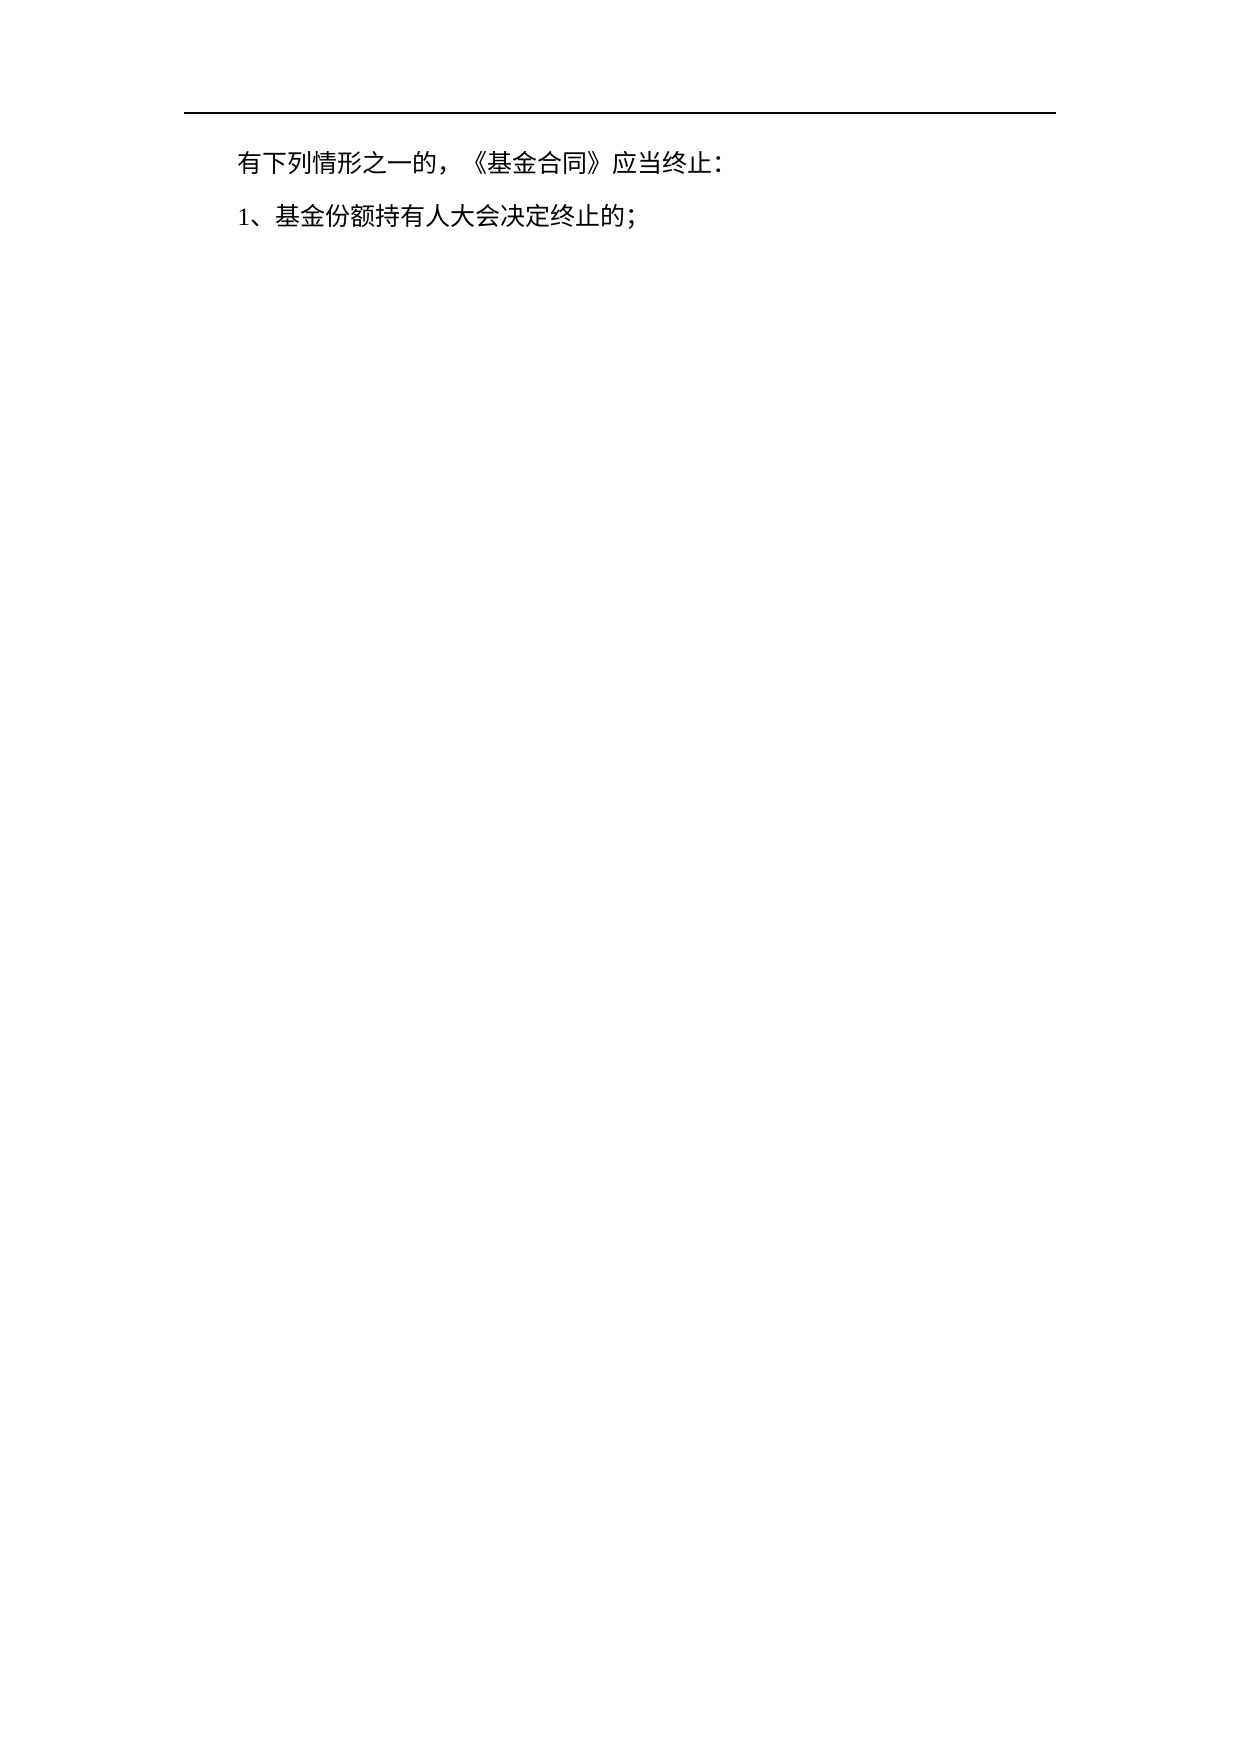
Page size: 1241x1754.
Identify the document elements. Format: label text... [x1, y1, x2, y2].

text 1、基金份额持有人大会决定终止的； [237, 197, 1101, 233]
text 有下列情形之一的，《基金合同》应当终止： [237, 144, 1101, 180]
